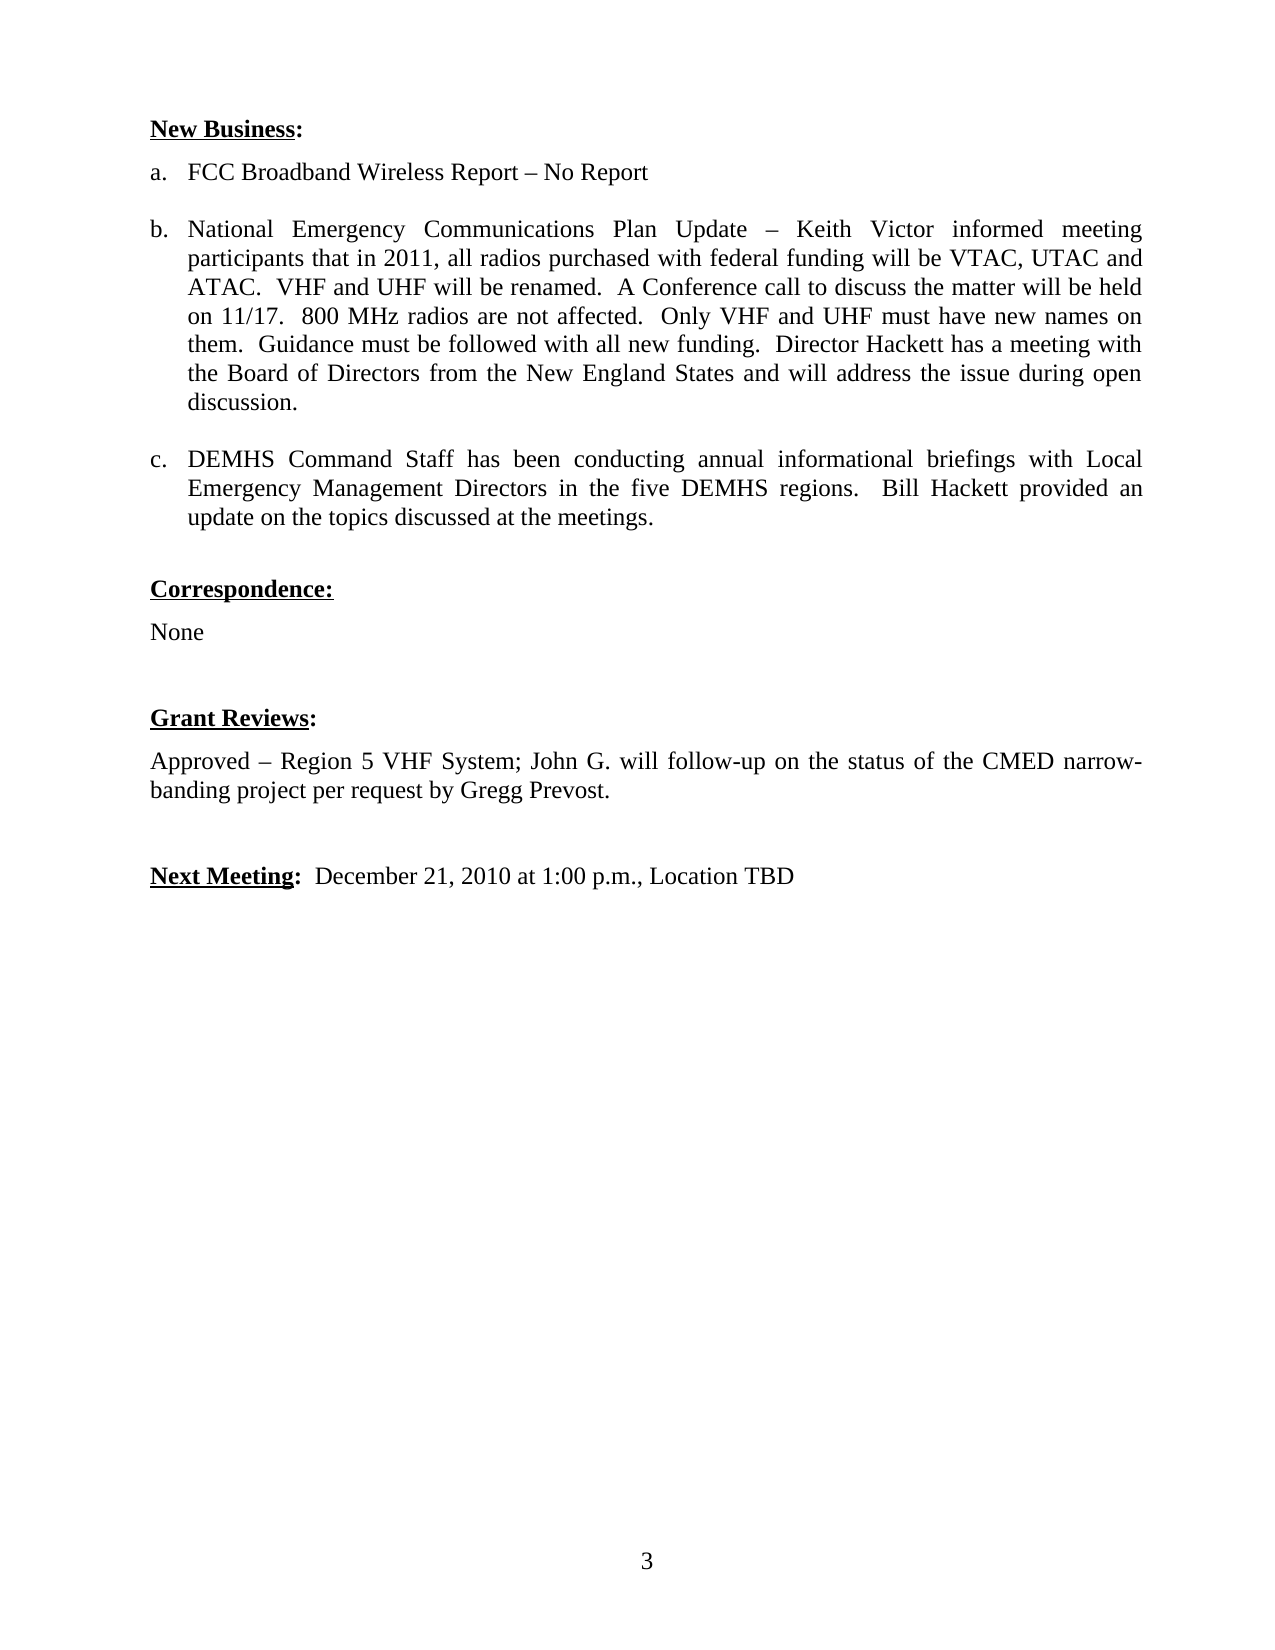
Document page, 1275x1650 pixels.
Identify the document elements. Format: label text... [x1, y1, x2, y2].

list FCC Broadband Wireless Report – No Report [150, 157, 1144, 186]
text Next Meeting: December 21, 2010 at 1:00 p.m., Location TBD [150, 861, 1144, 890]
text New Business: [150, 114, 1144, 143]
list National Emergency Communications Plan Update – Keith Victor informed meeting participants that in 2011, all radios purchased with federal funding will be VTAC, UTAC and ATAC. VHF and UHF will be renamed. A Conference call to discuss the matter will be held on 11/17. 800 MHz radios are not affected. Only VHF and UHF must have new names on them. Guidance must be followed with all new funding. Director Hackett has a meeting with the Board of Directors from the New England States and will address the issue during open discussion. [150, 214, 1144, 416]
text None [150, 617, 1144, 646]
list DEMHS Command Staff has been conducting annual informational briefings with Local Emergency Management Directors in the five DEMHS regions. Bill Hackett provided an update on the topics discussed at the meetings. [150, 444, 1144, 531]
text Grant Reviews: [150, 703, 1144, 732]
text Correspondence: [150, 574, 1144, 603]
text Approved – Region 5 VHF System; John G. will follow-up on the status of the CMED narrow-banding project per request by Gregg Prevost. [150, 746, 1144, 804]
